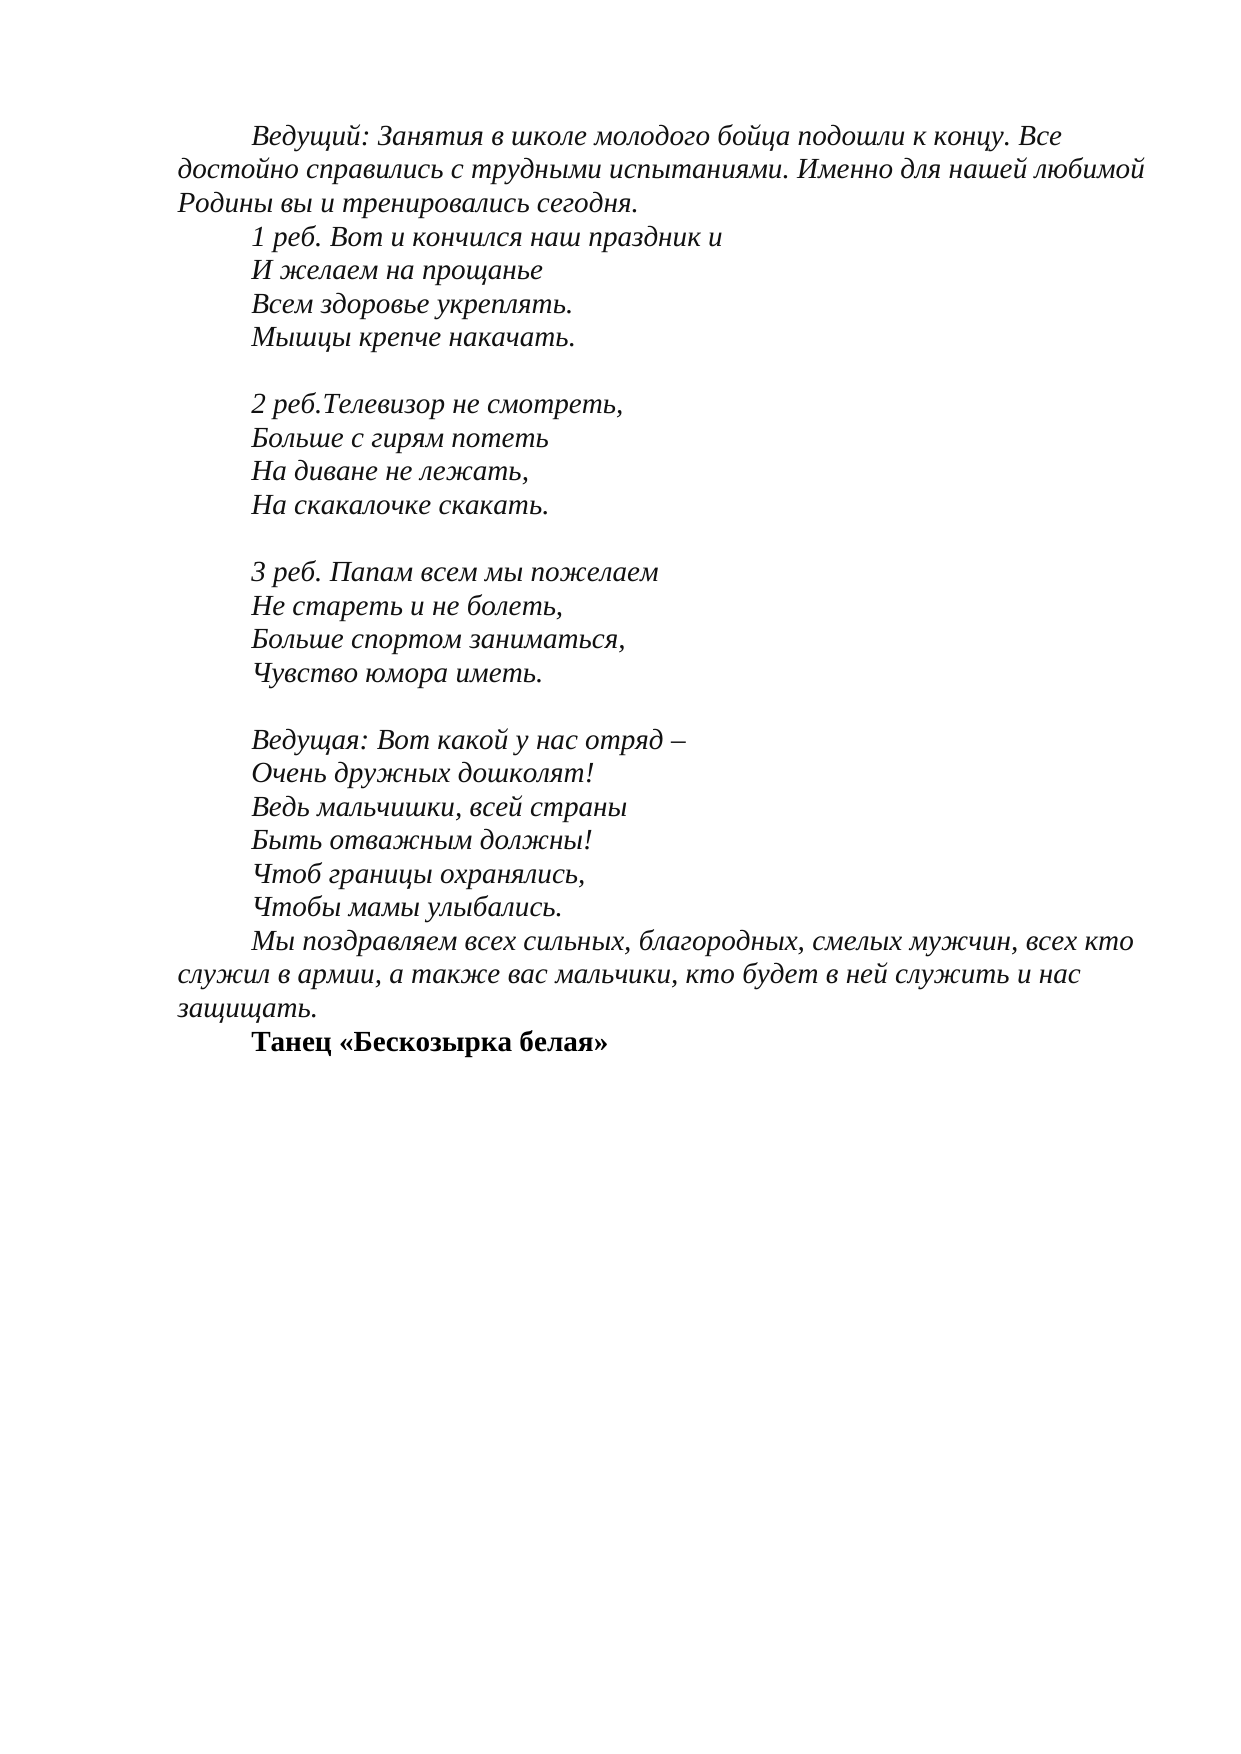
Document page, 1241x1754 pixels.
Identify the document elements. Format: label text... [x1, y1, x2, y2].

text Танец «Бескозырка белая» [177, 1024, 1152, 1057]
text На диване не лежать, [177, 453, 1152, 487]
text Чтоб границы охранялись, [177, 856, 1152, 889]
text 1 реб. Вот и кончился наш праздник и [177, 219, 1152, 252]
text Ведущая: Вот какой у нас отряд – [177, 722, 1152, 755]
text Мы поздравляем всех сильных, благородных, смелых мужчин, всех кто служил в армии, а также вас мальчики, кто будет в ней служить и нас защищать. [177, 923, 1152, 1024]
text 3 реб. Папам всем мы пожелаем [177, 554, 1152, 588]
text 2 реб.Телевизор не смотреть, [177, 386, 1152, 420]
text Очень дружных дошколят! [177, 755, 1152, 789]
text Не стареть и не болеть, [177, 588, 1152, 621]
text Ведь мальчишки, всей страны [177, 789, 1152, 822]
text Всем здоровье укреплять. [177, 286, 1152, 319]
text Мышцы крепче накачать. [177, 319, 1152, 353]
text Больше с гирям потеть [177, 420, 1152, 453]
text Ведущий: Занятия в школе молодого бойца подошли к концу. Все достойно справились с трудными испытаниями. Именно для нашей любимой Родины вы и тренировались сегодня. [177, 118, 1152, 219]
text Быть отважным должны! [177, 822, 1152, 856]
text Чувство юмора иметь. [177, 655, 1152, 688]
text Больше спортом заниматься, [177, 621, 1152, 655]
text На скакалочке скакать. [177, 487, 1152, 521]
text И желаем на прощанье [177, 252, 1152, 286]
text Чтобы мамы улыбались. [177, 889, 1152, 923]
